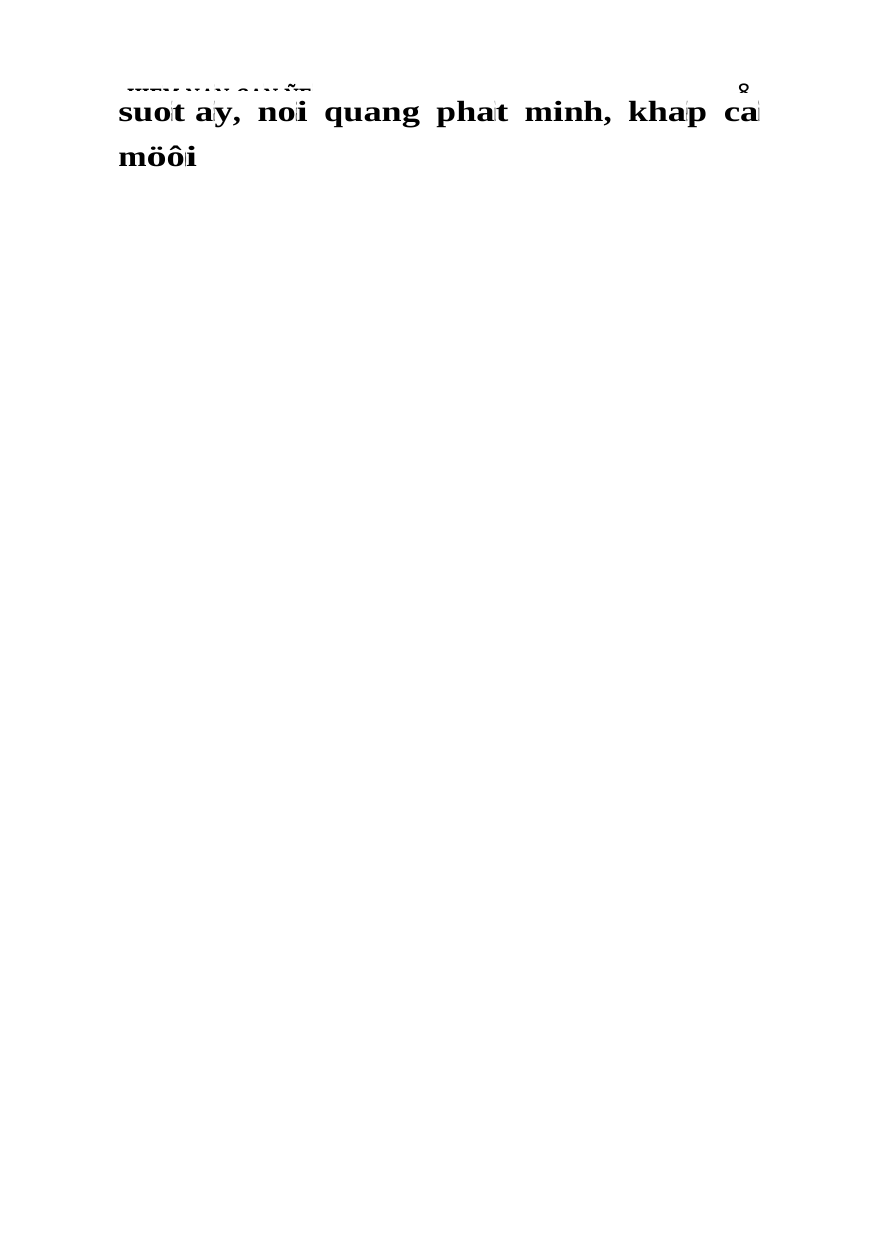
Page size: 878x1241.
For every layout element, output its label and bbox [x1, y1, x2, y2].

list [118, 94, 759, 172]
